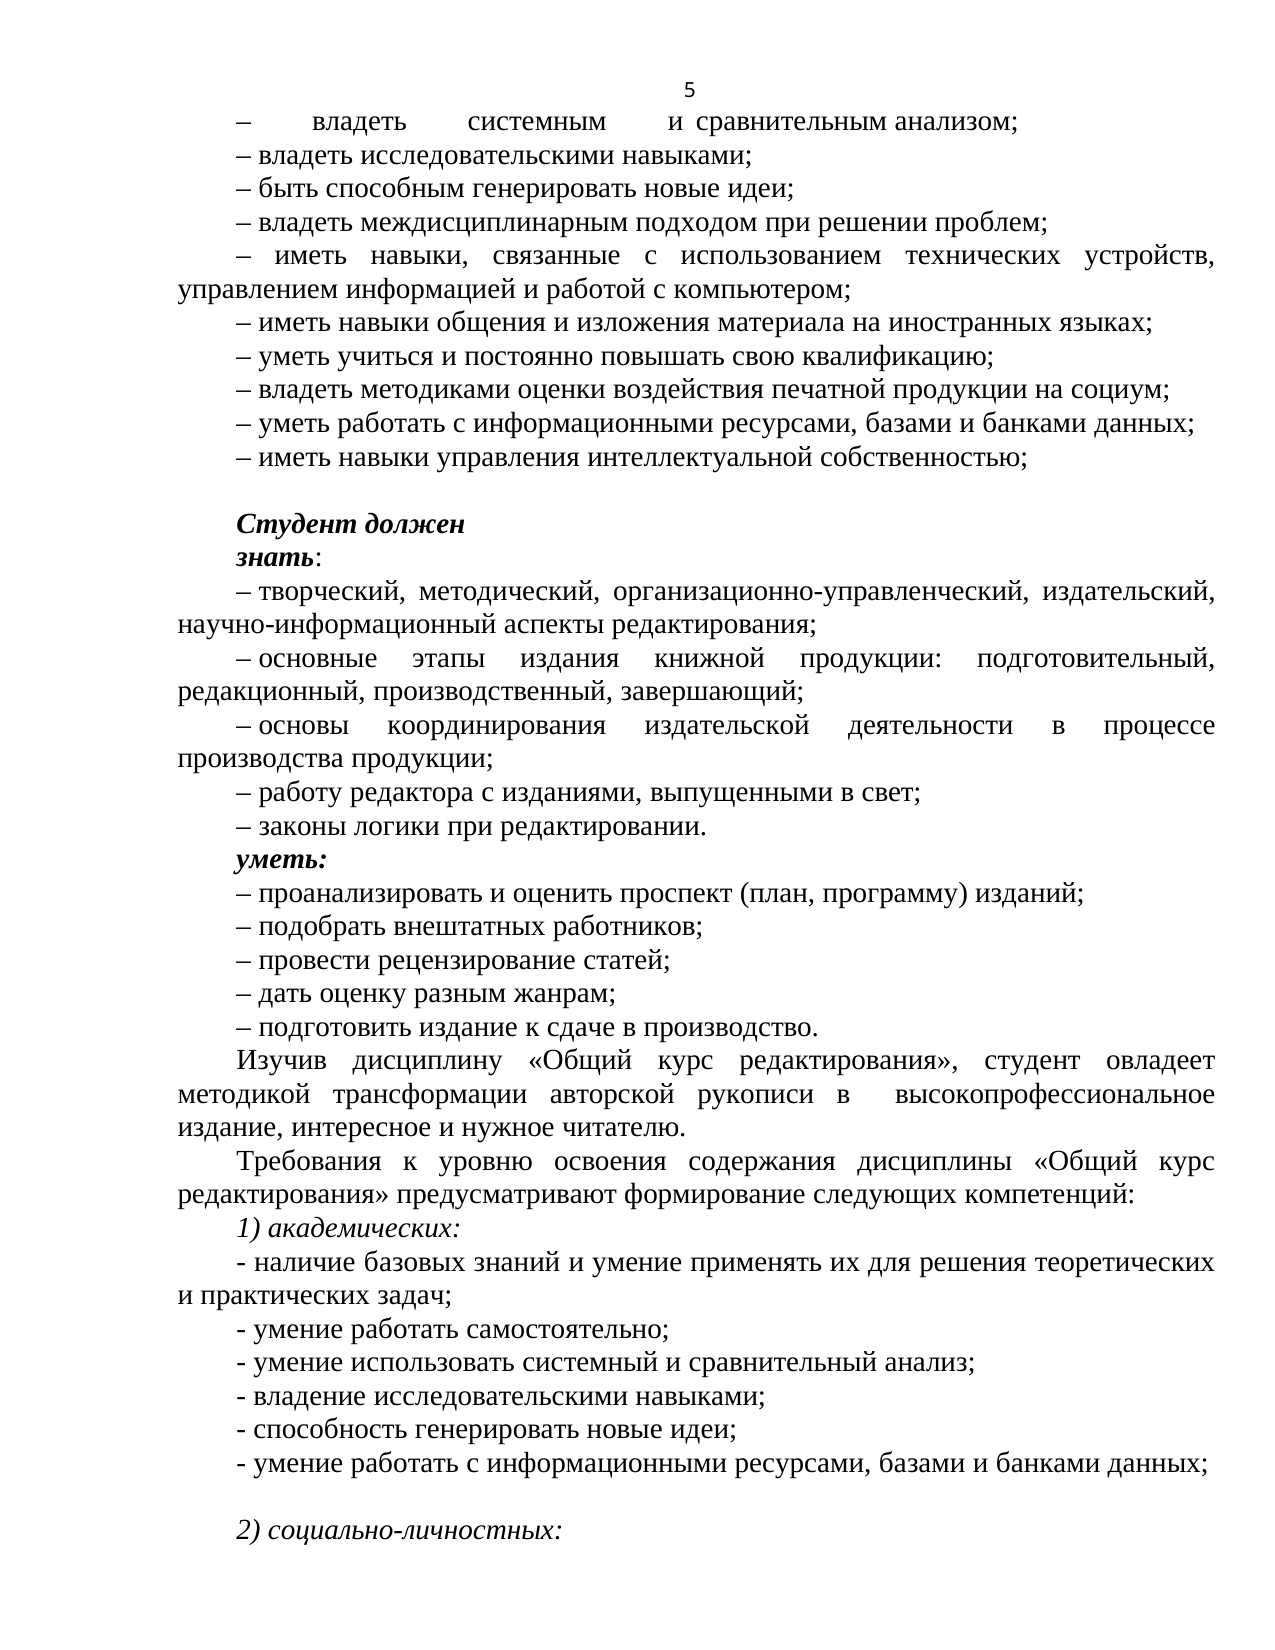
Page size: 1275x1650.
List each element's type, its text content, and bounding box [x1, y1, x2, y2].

text - умение использовать системный и сравнительный анализ; [177, 1344, 1216, 1378]
text – основы координирования издательской деятельности в процессе производства продукции; [177, 707, 1216, 774]
text Требования к уровню освоения содержания дисциплины «Общий курс редактирования» предусматривают формирование следующих компетенций: [177, 1143, 1216, 1210]
text – основные этапы издания книжной продукции: подготовительный, редакционный, производственный, завершающий; [177, 640, 1216, 707]
text – проанализировать и оценить проспект (план, программу) изданий; [177, 875, 1216, 908]
text – быть способным генерировать новые идеи; [177, 171, 1216, 204]
text - наличие базовых знаний и умение применять их для решения теоретических и практических задач; [177, 1244, 1216, 1311]
text Студент должен [177, 506, 1216, 539]
text – работу редактора с изданиями, выпущенными в свет; [177, 774, 1216, 808]
text – уметь работать с информационными ресурсами, базами и банками данных; [177, 405, 1216, 439]
text - владение исследовательскими навыками; [177, 1378, 1216, 1412]
text – дать оценку разным жанрам; [177, 976, 1216, 1009]
text - способность генерировать новые идеи; [177, 1412, 1216, 1445]
text уметь: [177, 841, 1216, 875]
text 2) социально-личностных: [177, 1512, 1216, 1546]
text – подготовить издание к сдаче в производство. [177, 1009, 1216, 1043]
text Изучив дисциплину «Общий курс редактирования», студент овладеет методикой трансформации авторской рукописи в высокопрофессиональное издание, интересное и нужное читателю. [177, 1043, 1216, 1143]
text – иметь навыки управления интеллектуальной собственностью; [177, 439, 1216, 472]
text – творческий, методический, организационно-управленческий, издательский, научно-информационный аспекты редактирования; [177, 573, 1216, 640]
text знать: [177, 539, 1216, 573]
text – провести рецензирование статей; [177, 942, 1216, 976]
text – уметь учиться и постоянно повышать свою квалификацию; [177, 338, 1216, 372]
text - умение работать самостоятельно; [177, 1311, 1216, 1344]
text – владеть методиками оценки воздействия печатной продукции на социум; [177, 372, 1216, 405]
text – владеть исследовательскими навыками; [177, 137, 1216, 171]
text – законы логики при редактировании. [177, 808, 1216, 841]
text – подобрать внештатных работников; [177, 908, 1216, 942]
text - умение работать с информационными ресурсами, базами и банками данных; [177, 1445, 1216, 1479]
text 1) академических: [177, 1210, 1216, 1244]
text – иметь навыки общения и изложения материала на иностранных языках; [177, 305, 1216, 338]
text – владеть системным и сравнительным анализом; [177, 103, 1216, 137]
text – иметь навыки, связанные с использованием технических устройств, управлением информацией и работой с компьютером; [177, 238, 1216, 305]
text – владеть междисциплинарным подходом при решении проблем; [177, 204, 1216, 238]
